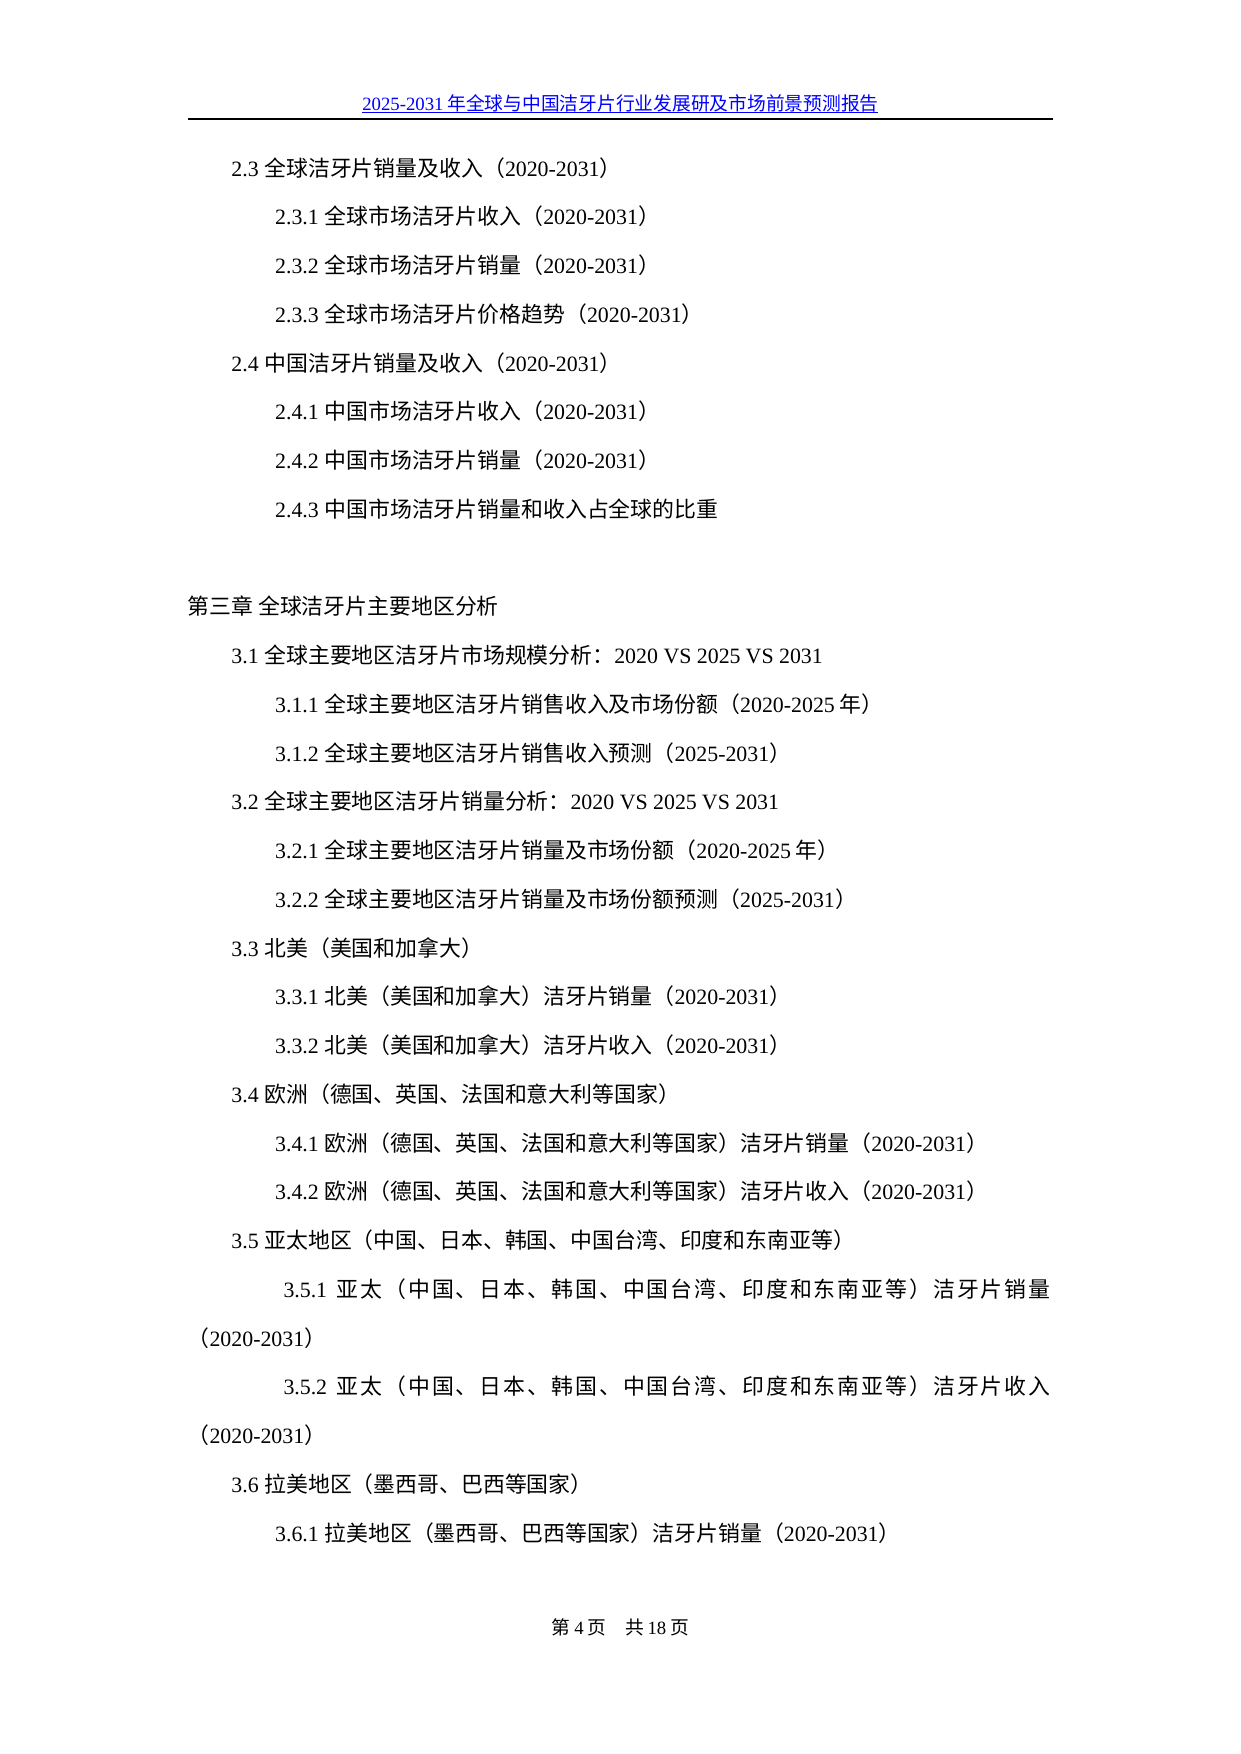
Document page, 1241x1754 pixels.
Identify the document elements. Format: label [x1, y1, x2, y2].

text [187, 150, 1053, 1548]
